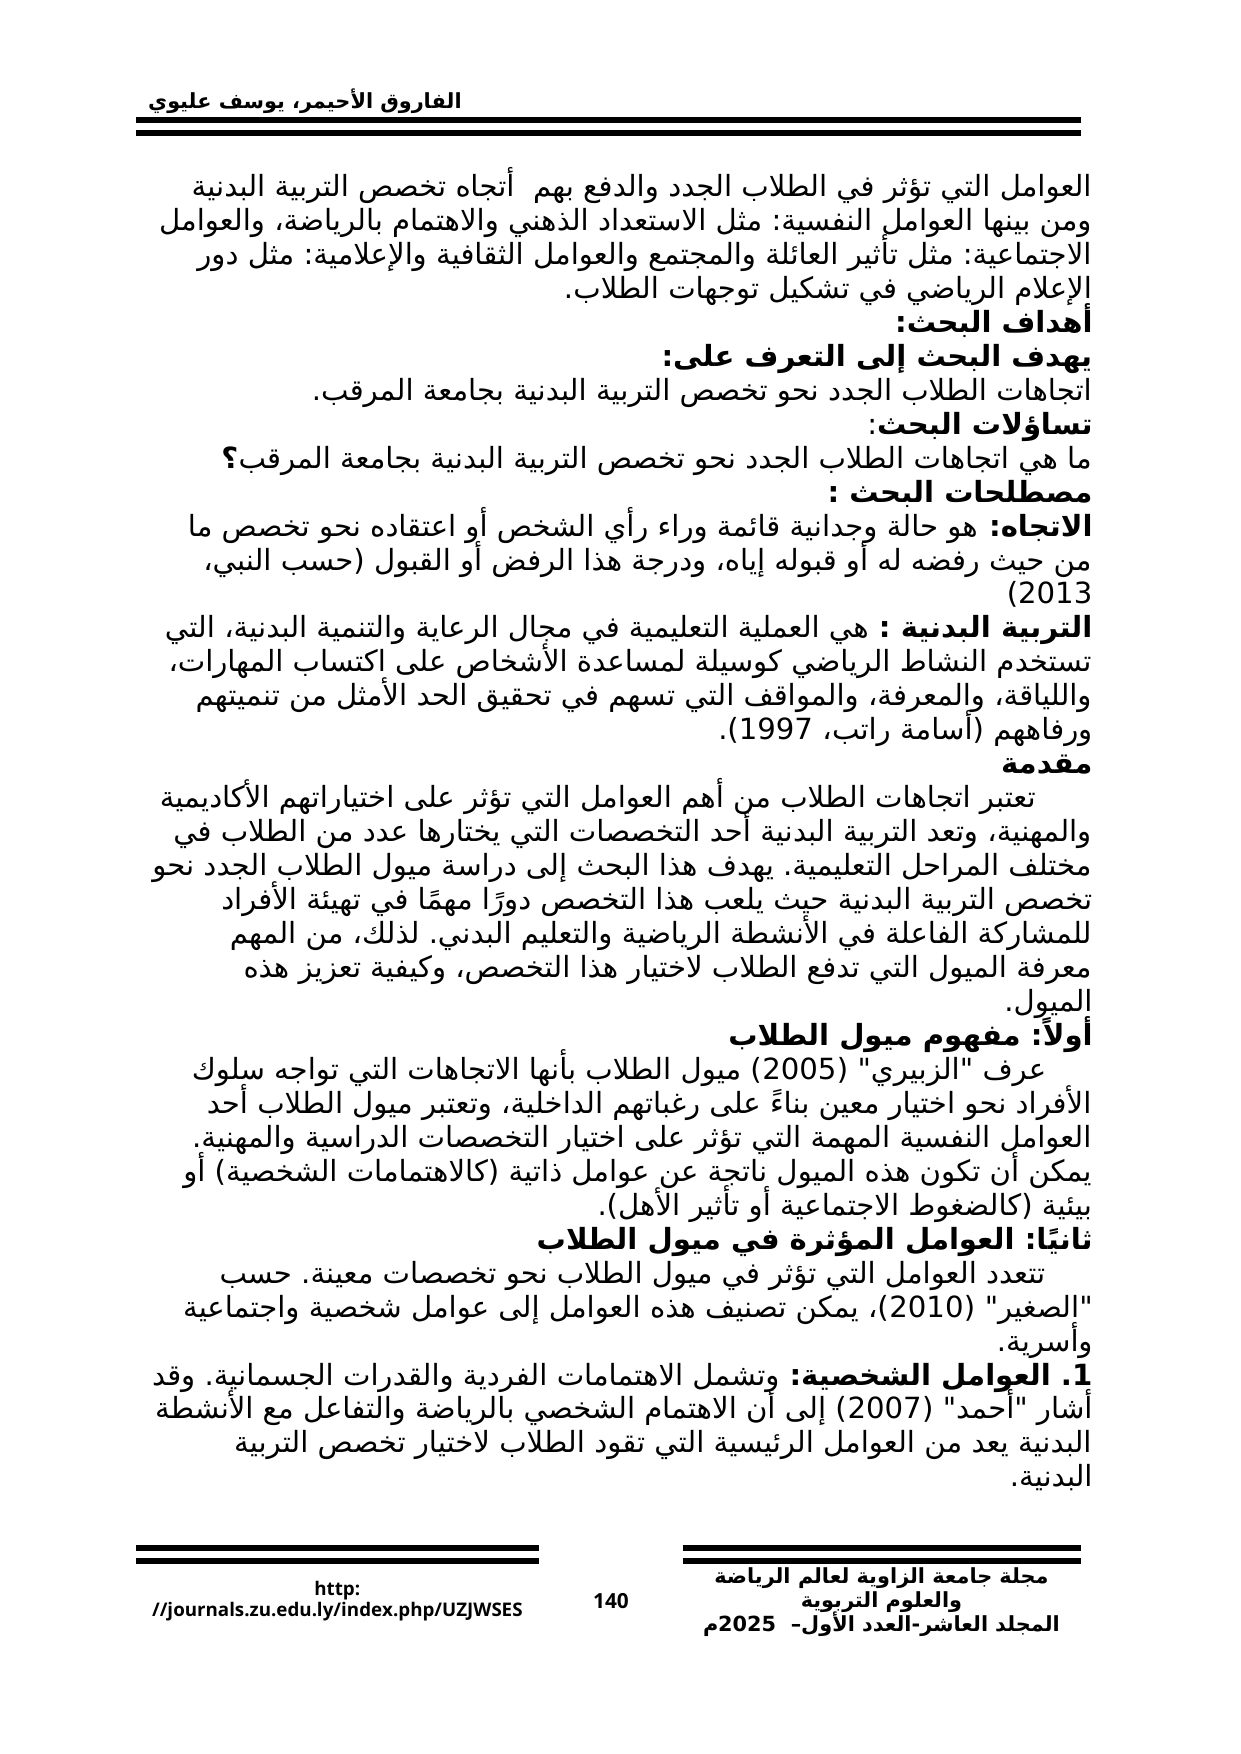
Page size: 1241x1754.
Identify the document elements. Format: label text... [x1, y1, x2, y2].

text مقدمة [148, 747, 1092, 781]
text اتجاهات الطلاب الجدد نحو تخصص التربية البدنية بجامعة المرقب. [148, 373, 1092, 407]
text مصطلحات البحث : [148, 475, 1092, 509]
text عرف "الزبيري" (2005) ميول الطلاب بأنها الاتجاهات التي تواجه سلوك الأفراد نحو اختيار معين بناءً على رغباتهم الداخلية، وتعتبر ميول الطلاب أحد العوامل النفسية المهمة التي تؤثر على اختيار التخصصات الدراسية والمهنية. يمكن أن تكون هذه الميول ناتجة عن عوامل ذاتية (كالاهتمامات الشخصية) أو بيئية (كالضغوط الاجتماعية أو تأثير الأهل). [148, 1052, 1092, 1222]
text تساؤلات البحث: [148, 407, 1092, 441]
text الاتجاه: هو حالة وجدانية قائمة وراء رأي الشخص أو اعتقاده نحو تخصص ما من حيث رفضه له أو قبوله إياه، ودرجة هذا الرفض أو القبول (حسب النبي، 2013) [148, 509, 1092, 611]
text ثانيًا: العوامل المؤثرة في ميول الطلاب [148, 1222, 1092, 1256]
text تعتبر اتجاهات الطلاب من أهم العوامل التي تؤثر على اختياراتهم الأكاديمية والمهنية، وتعد التربية البدنية أحد التخصصات التي يختارها عدد من الطلاب في مختلف المراحل التعليمية. يهدف هذا البحث إلى دراسة ميول الطلاب الجدد نحو تخصص التربية البدنية حيث يلعب هذا التخصص دورًا مهمًا في تهيئة الأفراد للمشاركة الفاعلة في الأنشطة الرياضية والتعليم البدني. لذلك، من المهم معرفة الميول التي تدفع الطلاب لاختيار هذا التخصص، وكيفية تعزيز هذه الميول. [148, 781, 1092, 1018]
text 1. العوامل الشخصية: وتشمل الاهتمامات الفردية والقدرات الجسمانية. وقد أشار "أحمد" (2007) إلى أن الاهتمام الشخصي بالرياضة والتفاعل مع الأنشطة البدنية يعد من العوامل الرئيسية التي تقود الطلاب لاختيار تخصص التربية البدنية. [148, 1358, 1092, 1494]
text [148, 169, 1092, 305]
text ما هي اتجاهات الطلاب الجدد نحو تخصص التربية البدنية بجامعة المرقب؟ [148, 441, 1092, 475]
text التربية البدنية : هي العملية التعليمية في مجال الرعاية والتنمية البدنية، التي تستخدم النشاط الرياضي كوسيلة لمساعدة الأشخاص على اكتساب المهارات، واللياقة، والمعرفة، والمواقف التي تسهم في تحقيق الحد الأمثل من تنميتهم ورفاههم (أسامة راتب، 1997). [148, 611, 1092, 747]
text يهدف البحث إلى التعرف على: [148, 339, 1092, 373]
text أولاً: مفهوم ميول الطلاب [148, 1018, 1092, 1052]
text أهداف البحث: [148, 305, 1092, 339]
text تتعدد العوامل التي تؤثر في ميول الطلاب نحو تخصصات معينة. حسب "الصغير" (2010)، يمكن تصنيف هذه العوامل إلى عوامل شخصية واجتماعية وأسرية. [148, 1256, 1092, 1358]
